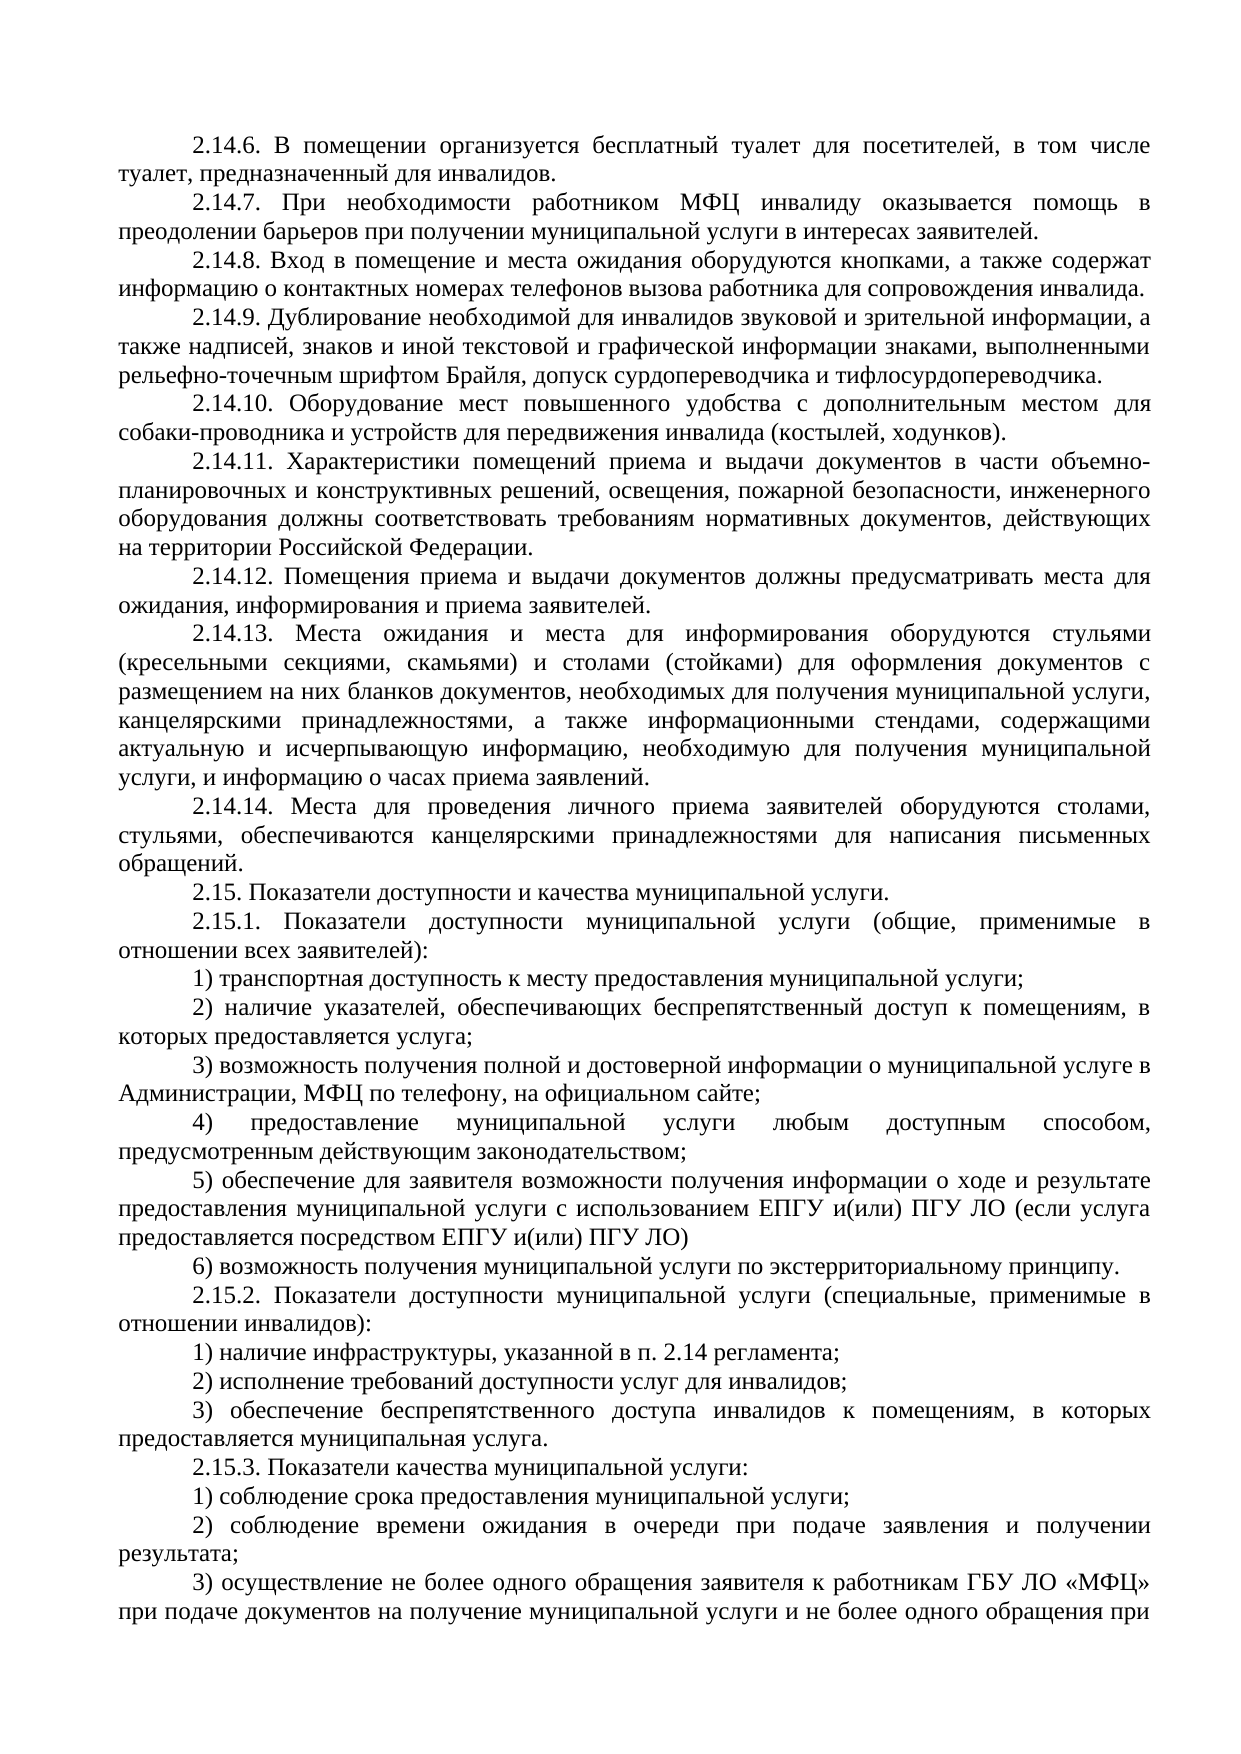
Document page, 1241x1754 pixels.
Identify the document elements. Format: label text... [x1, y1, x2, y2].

text 3) возможность получения полной и достоверной информации о муниципальной услуге в Администрации, МФЦ по телефону, на официальном сайте; [118, 1050, 1152, 1107]
text 2.14.12. Помещения приема и выдачи документов должны предусматривать места для ожидания, информирования и приема заявителей. [118, 561, 1152, 618]
text 2) исполнение требований доступности услуг для инвалидов; [118, 1366, 1152, 1395]
text 2) соблюдение времени ожидания в очереди при подаче заявления и получении результата; [118, 1510, 1152, 1567]
text 1) соблюдение срока предоставления муниципальной услуги; [118, 1481, 1152, 1510]
text 2.15.3. Показатели качества муниципальной услуги: [118, 1452, 1152, 1481]
text 2.14.7. При необходимости работником МФЦ инвалиду оказывается помощь в преодолении барьеров при получении муниципальной услуги в интересах заявителей. [118, 187, 1152, 245]
text 2.14.9. Дублирование необходимой для инвалидов звуковой и зрительной информации, а также надписей, знаков и иной текстовой и графической информации знаками, выполненными рельефно-точечным шрифтом Брайля, допуск сурдопереводчика и тифлосурдопереводчика. [118, 302, 1152, 388]
text 2.14.6. В помещении организуется бесплатный туалет для посетителей, в том числе туалет, предназначенный для инвалидов. [118, 130, 1152, 187]
text 2.14.11. Характеристики помещений приема и выдачи документов в части объемно-планировочных и конструктивных решений, освещения, пожарной безопасности, инженерного оборудования должны соответствовать требованиям нормативных документов, действующих на территории Российской Федерации. [118, 446, 1152, 561]
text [118, 1567, 1152, 1625]
text 2.14.10. Оборудование мест повышенного удобства с дополнительным местом для собаки-проводника и устройств для передвижения инвалида (костылей, ходунков). [118, 388, 1152, 446]
text 1) транспортная доступность к месту предоставления муниципальной услуги; [118, 963, 1152, 992]
text 5) обеспечение для заявителя возможности получения информации о ходе и результате предоставления муниципальной услуги с использованием ЕПГУ и(или) ПГУ ЛО (если услуга предоставляется посредством ЕПГУ и(или) ПГУ ЛО) [118, 1165, 1152, 1251]
text 4) предоставление муниципальной услуги любым доступным способом, предусмотренным действующим законодательством; [118, 1107, 1152, 1165]
text 2) наличие указателей, обеспечивающих беспрепятственный доступ к помещениям, в которых предоставляется услуга; [118, 992, 1152, 1050]
text 1) наличие инфраструктуры, указанной в п. 2.14 регламента; [118, 1337, 1152, 1366]
text 2.15.1. Показатели доступности муниципальной услуги (общие, применимые в отношении всех заявителей): [118, 906, 1152, 963]
text 2.15. Показатели доступности и качества муниципальной услуги. [118, 877, 1152, 906]
text 2.14.8. Вход в помещение и места ожидания оборудуются кнопками, а также содержат информацию о контактных номерах телефонов вызова работника для сопровождения инвалида. [118, 245, 1152, 302]
text 6) возможность получения муниципальной услуги по экстерриториальному принципу. [118, 1251, 1152, 1280]
text 3) обеспечение беспрепятственного доступа инвалидов к помещениям, в которых предоставляется муниципальная услуга. [118, 1395, 1152, 1452]
text 2.14.13. Места ожидания и места для информирования оборудуются стульями (кресельными секциями, скамьями) и столами (стойками) для оформления документов с размещением на них бланков документов, необходимых для получения муниципальной услуги, канцелярскими принадлежностями, а также информационными стендами, содержащими актуальную и исчерпывающую информацию, необходимую для получения муниципальной услуги, и информацию о часах приема заявлений. [118, 618, 1152, 791]
text 2.15.2. Показатели доступности муниципальной услуги (специальные, применимые в отношении инвалидов): [118, 1280, 1152, 1337]
text 2.14.14. Места для проведения личного приема заявителей оборудуются столами, стульями, обеспечиваются канцелярскими принадлежностями для написания письменных обращений. [118, 791, 1152, 877]
